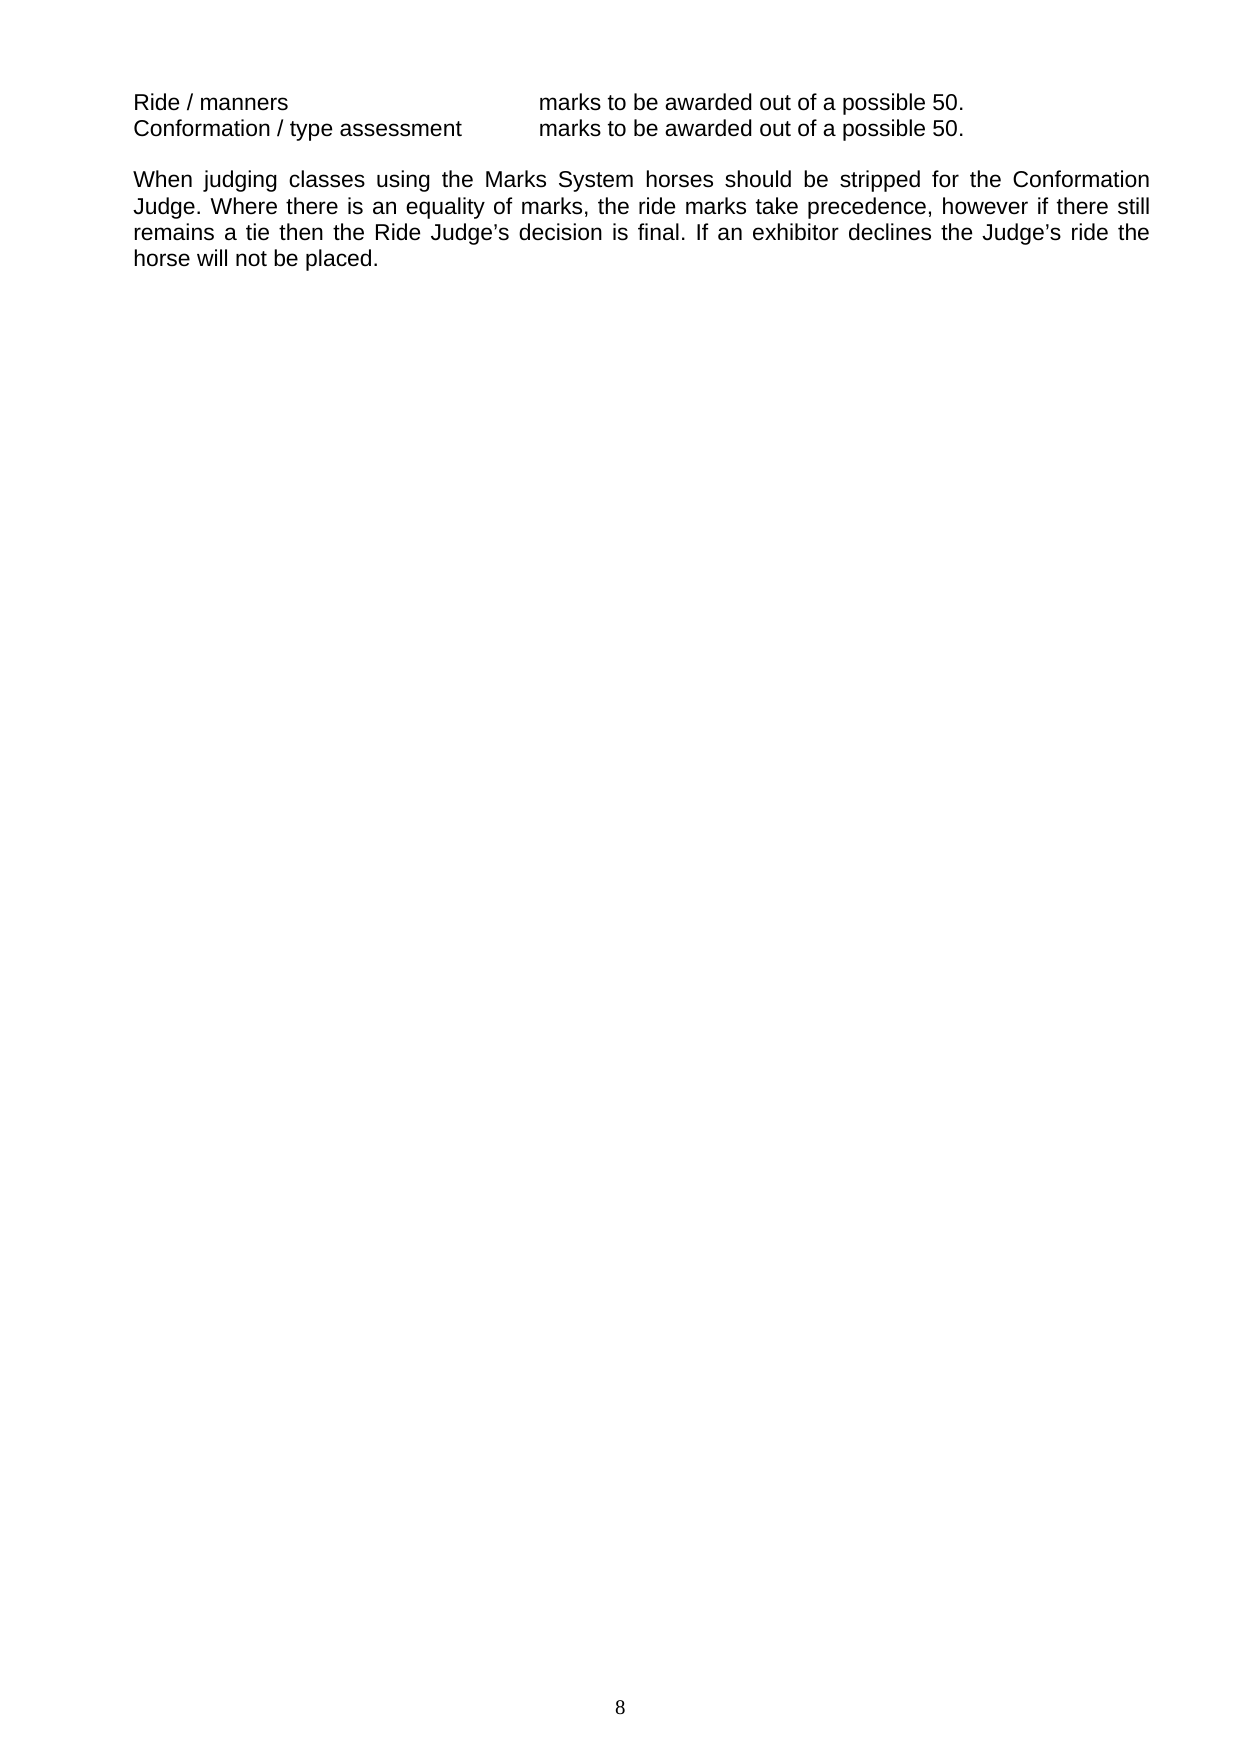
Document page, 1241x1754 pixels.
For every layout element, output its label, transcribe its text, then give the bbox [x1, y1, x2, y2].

text Ride / manners marks to be awarded out of a possible 50. [133, 89, 1152, 115]
text When judging classes using the Marks System horses should be stripped for the Conformation Judge. Where there is an equality of marks, the ride marks take precedence, however if there still remains a tie then the Ride Judge’s decision is final. If an exhibitor declines the Judge’s ride the horse will not be placed. [133, 166, 1152, 272]
text Conformation / type assessment marks to be awarded out of a possible 50. [133, 115, 1152, 141]
